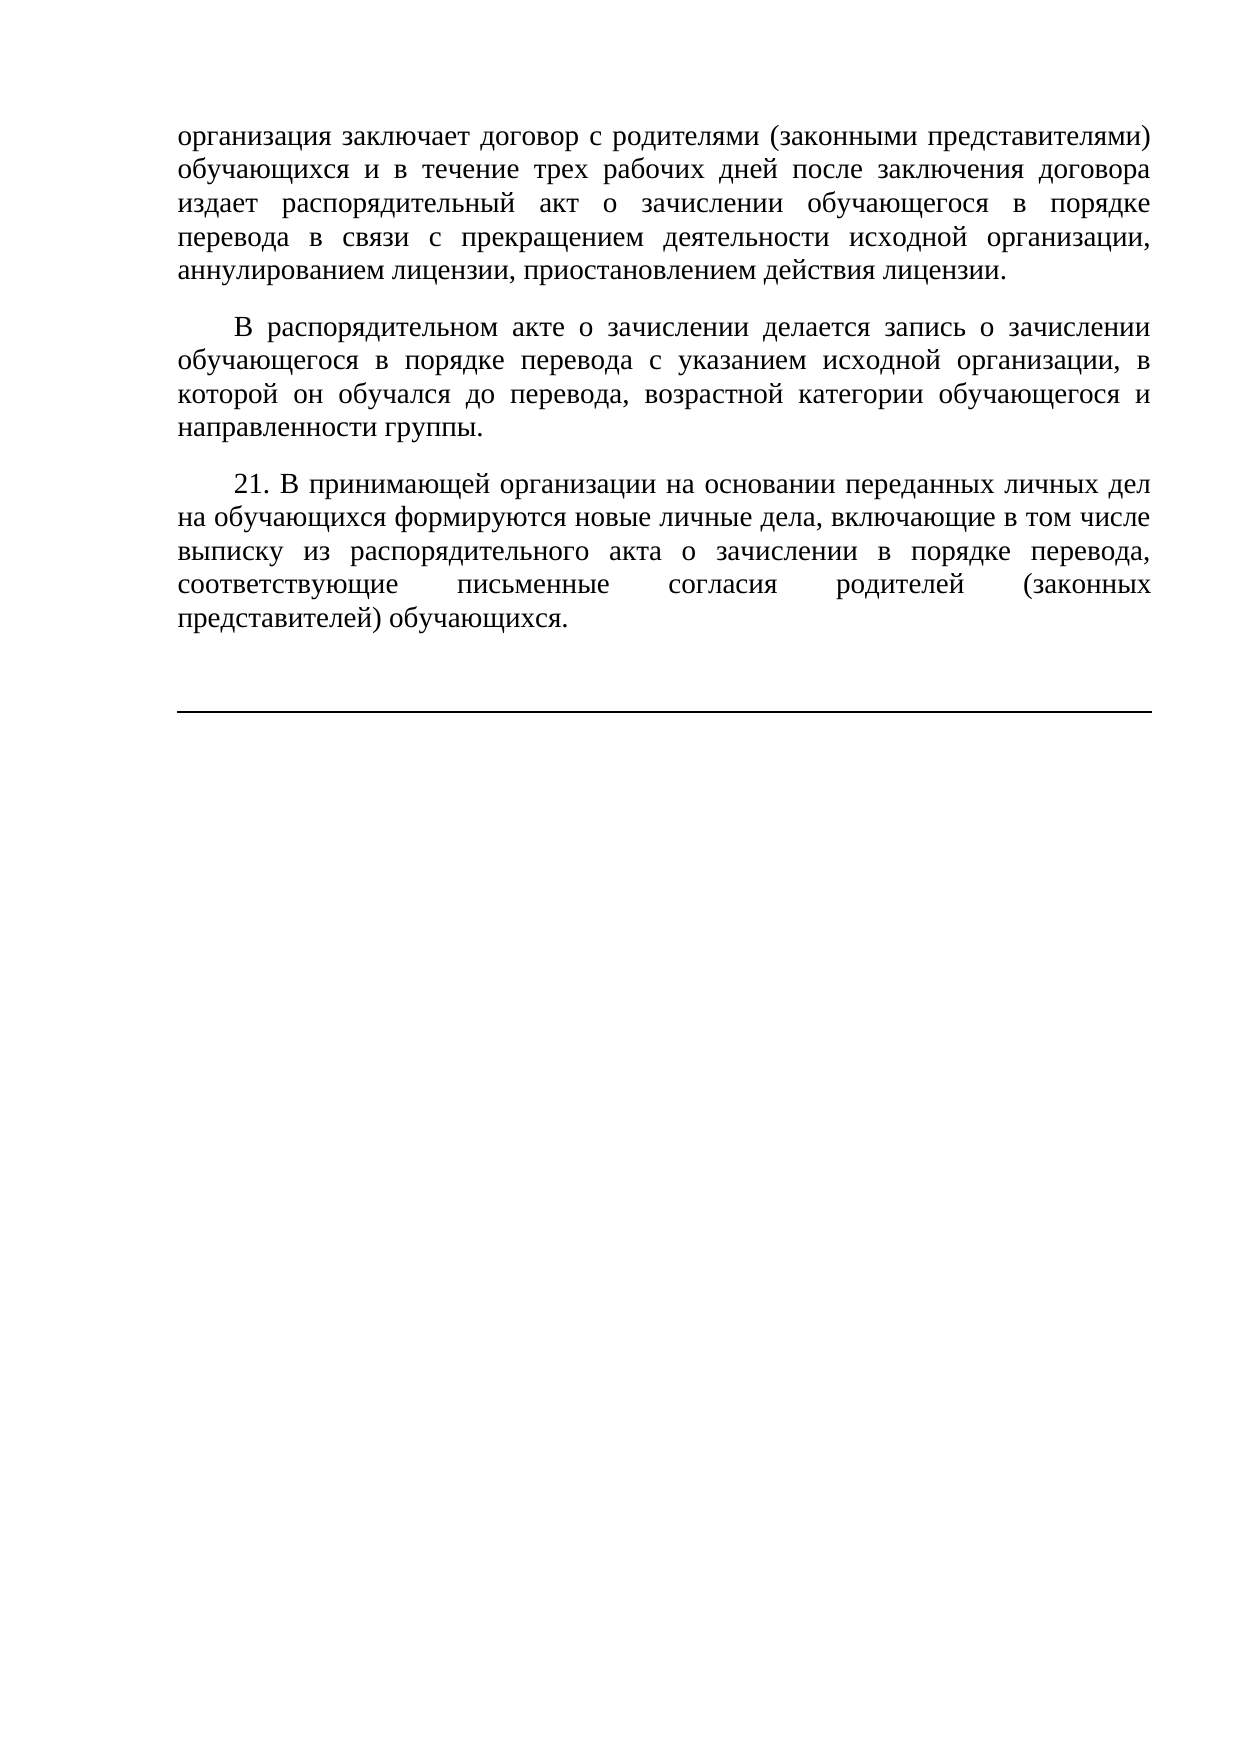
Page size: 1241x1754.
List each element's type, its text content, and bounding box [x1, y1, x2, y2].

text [177, 118, 1152, 286]
text 21. В принимающей организации на основании переданных личных дел на обучающихся формируются новые личные дела, включающие в том числе выписку из распорядительного акта о зачислении в порядке перевода, соответствующие письменные согласия родителей (законных представителей) обучающихся. [177, 466, 1152, 633]
text В распорядительном акте о зачислении делается запись о зачислении обучающегося в порядке перевода с указанием исходной организации, в которой он обучался до перевода, возрастной категории обучающегося и направленности группы. [177, 309, 1152, 443]
